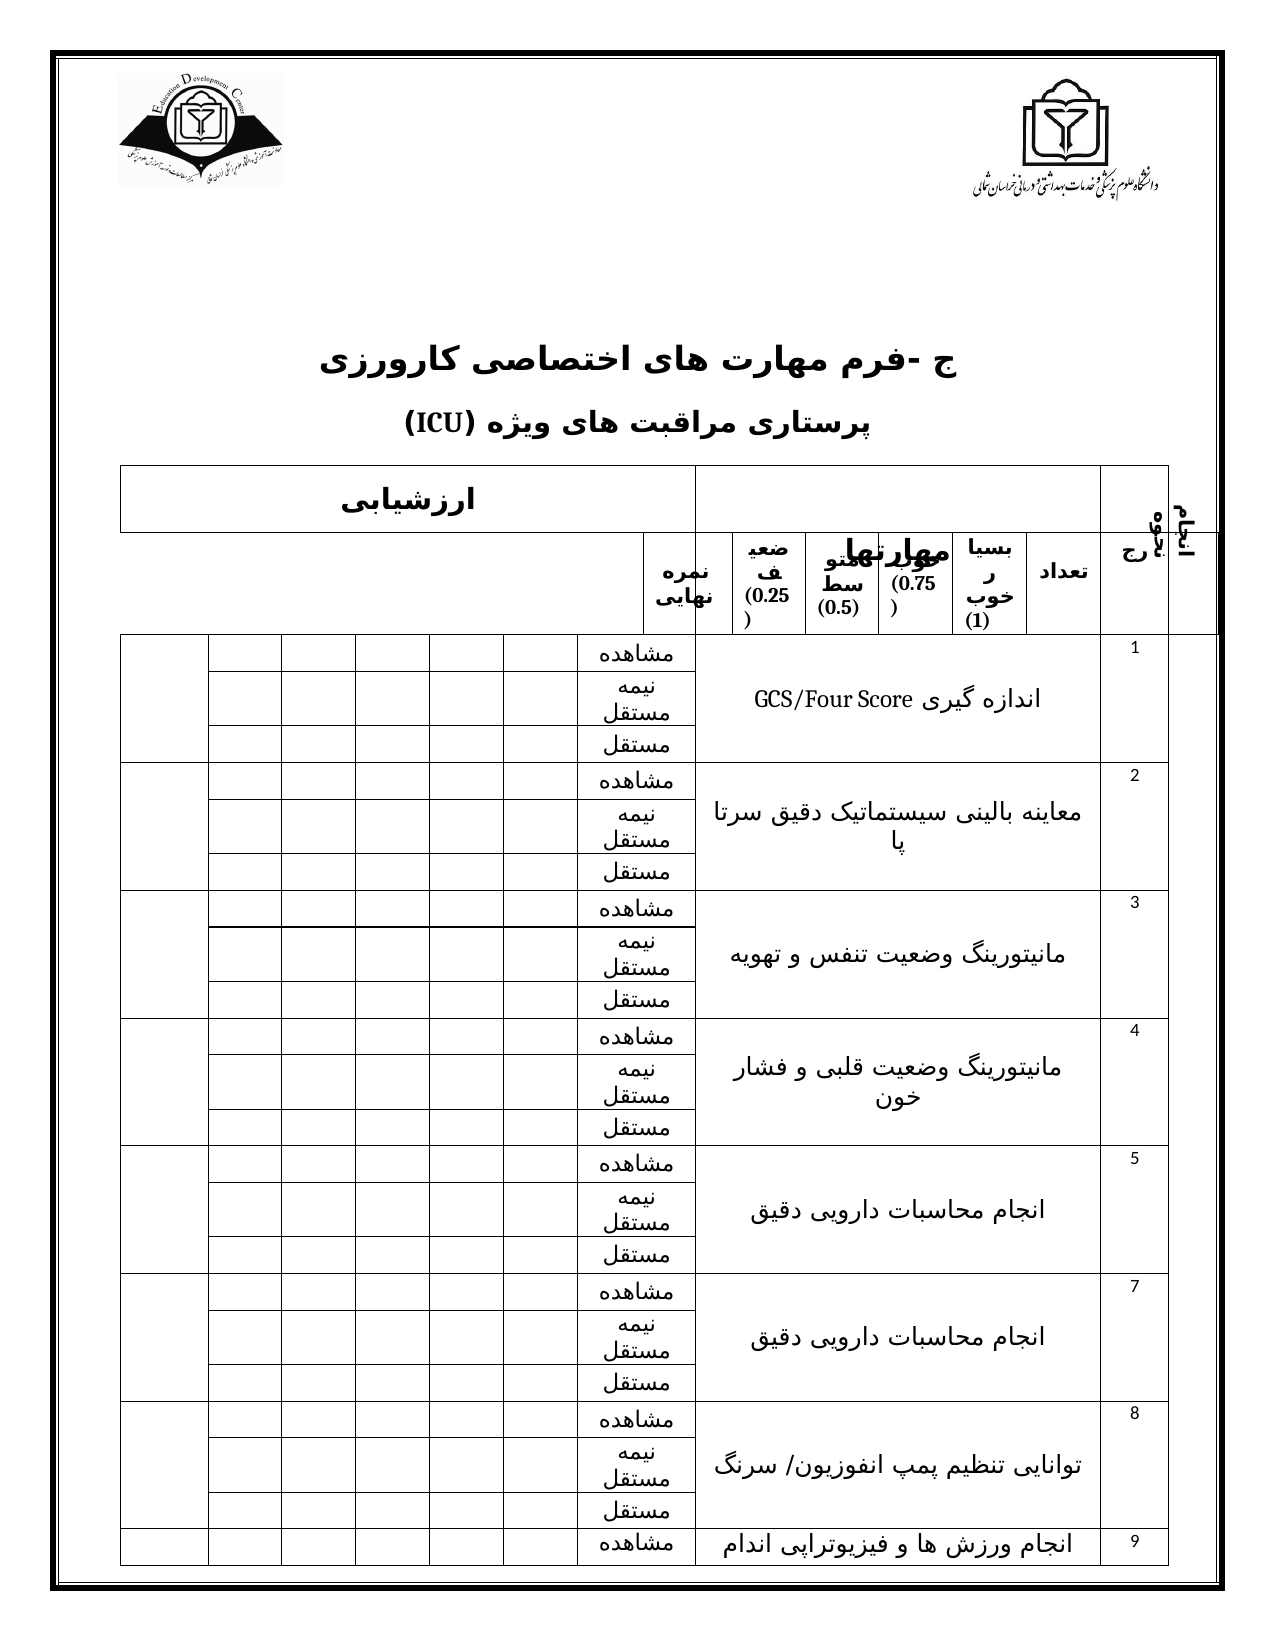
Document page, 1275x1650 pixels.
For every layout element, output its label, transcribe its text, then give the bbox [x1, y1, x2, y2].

table_cell 1 [1101, 635, 1168, 762]
table_cell [430, 635, 503, 671]
table_cell [121, 1274, 208, 1401]
table_cell [282, 854, 355, 890]
table_cell انجام ورزش ها و فیزیوتراپی اندام [696, 1529, 1100, 1565]
table_cell [430, 891, 503, 926]
table_cell 5 [1101, 1146, 1168, 1273]
table_cell [121, 1529, 208, 1565]
table_cell مشاهده [578, 1274, 695, 1309]
table_cell انجام محاسبات دارویی دقیق [696, 1146, 1100, 1273]
table_header مهارتها [696, 466, 1100, 532]
table_cell [282, 1438, 355, 1492]
table_cell [282, 726, 355, 762]
table_cell نیمه مستقل [578, 672, 695, 725]
table_cell [209, 1237, 281, 1273]
table_cell [209, 1493, 281, 1528]
text ج -فرم مهارت های اختصاصی کارورزی [118, 340, 1157, 378]
table_cell مستقل [578, 726, 695, 762]
table_cell [356, 891, 429, 926]
table_cell [504, 1493, 577, 1528]
table_cell [121, 763, 208, 890]
table_cell [282, 982, 355, 1017]
table_cell [504, 1146, 577, 1182]
table_cell [209, 1146, 281, 1182]
table_cell [282, 635, 355, 671]
table_cell [356, 854, 429, 890]
table_cell [504, 982, 577, 1017]
table_cell [504, 672, 577, 725]
table_cell [430, 1311, 503, 1364]
table_cell [504, 1019, 577, 1054]
table_cell [356, 1402, 429, 1437]
table_cell 3 [1101, 891, 1168, 1017]
table_cell [121, 1019, 208, 1145]
table_cell [430, 726, 503, 762]
table_cell [282, 1183, 355, 1236]
table_cell نمره نهایی [644, 533, 695, 634]
table_cell [504, 726, 577, 762]
table_cell [430, 1529, 503, 1565]
table_cell انجام محاسبات دارویی دقیق [696, 1274, 1100, 1401]
table_cell [504, 1274, 577, 1309]
table_cell مانیتورینگ وضعیت تنفس و تهویه [696, 891, 1100, 1017]
text پرستاری مراقبت های ویژه (ICU) [118, 405, 1157, 439]
table_cell [356, 1055, 429, 1108]
table_cell [282, 1055, 355, 1108]
table_cell [504, 1402, 577, 1437]
table_cell [209, 854, 281, 890]
table_cell [430, 1146, 503, 1182]
table_cell [356, 1183, 429, 1236]
table_cell توانایی تنظیم پمپ انفوزیون/ سرنگ [696, 1402, 1100, 1528]
table_cell [209, 1019, 281, 1054]
table_cell [504, 763, 577, 799]
table_cell بسیار خوب (1) [953, 533, 1026, 634]
table_cell [209, 1110, 281, 1145]
table_cell [504, 1365, 577, 1401]
table_cell [356, 1493, 429, 1528]
table_cell [209, 1438, 281, 1492]
table_cell [356, 672, 429, 725]
table_cell [209, 982, 281, 1017]
table_cell [282, 1019, 355, 1054]
table_cell [356, 1019, 429, 1054]
table_cell 2 [1101, 763, 1168, 890]
table_cell [504, 1055, 577, 1108]
table_cell مستقل [578, 1493, 695, 1528]
table_header رج [1101, 466, 1168, 532]
table_cell [430, 1274, 503, 1309]
table_cell مستقل [578, 854, 695, 890]
table_cell [356, 800, 429, 853]
table_cell [430, 982, 503, 1017]
table_cell نیمه مستقل [578, 1438, 695, 1492]
table_cell [209, 800, 281, 853]
table_cell [504, 1183, 577, 1236]
table_cell [282, 928, 355, 981]
table_cell [209, 1274, 281, 1309]
picture [970, 70, 1163, 225]
table_cell [356, 1365, 429, 1401]
table_cell [504, 1438, 577, 1492]
table_cell [121, 1402, 208, 1528]
table_cell مستقل [578, 1365, 695, 1401]
table_cell تعداد [1027, 533, 1100, 634]
table_cell [282, 1274, 355, 1309]
table_cell [356, 1237, 429, 1273]
table_cell 7 [1101, 1274, 1168, 1401]
table_cell [282, 1110, 355, 1145]
table_cell [504, 928, 577, 981]
table_cell [209, 1365, 281, 1401]
table_cell 9 [1101, 1529, 1168, 1565]
table_cell [121, 635, 208, 762]
table_cell مانیتورینگ وضعیت قلبی و فشار خون [696, 1019, 1100, 1145]
table_cell نحوه انجام [1101, 533, 1168, 634]
table_cell [504, 800, 577, 853]
table_cell مشاهده [578, 891, 695, 926]
table_cell [282, 1402, 355, 1437]
table_cell [209, 672, 281, 725]
table_cell [430, 672, 503, 725]
table_cell [430, 800, 503, 853]
table_cell [356, 1274, 429, 1309]
table_cell [504, 635, 577, 671]
table_cell [282, 1311, 355, 1364]
table_cell [430, 1402, 503, 1437]
table_cell [504, 1110, 577, 1145]
table_cell 8 [1101, 1402, 1168, 1528]
table_cell [356, 1438, 429, 1492]
table_cell [209, 928, 281, 981]
table_cell [430, 763, 503, 799]
table_cell [356, 1110, 429, 1145]
table_cell [430, 1019, 503, 1054]
table_cell [209, 1311, 281, 1364]
table_cell [356, 635, 429, 671]
table_cell نیمه مستقل [578, 1311, 695, 1364]
table_cell [504, 854, 577, 890]
table_cell [504, 1237, 577, 1273]
table_cell معاینه بالینی سیستماتیک دقیق سرتا پا [696, 763, 1100, 890]
table_cell [504, 1529, 577, 1565]
table_cell [209, 1529, 281, 1565]
table_cell [282, 1529, 355, 1565]
table_cell [282, 763, 355, 799]
table_cell [356, 1311, 429, 1364]
table_cell [209, 1055, 281, 1108]
table_cell مشاهده [578, 1019, 695, 1054]
table_cell [282, 1146, 355, 1182]
table_cell نیمه مستقل [578, 1055, 695, 1108]
table_cell [282, 1237, 355, 1273]
table_cell [209, 1183, 281, 1236]
table_cell نیمه مستقل [578, 1183, 695, 1236]
table_cell [209, 726, 281, 762]
table_cell [430, 1237, 503, 1273]
table_cell [430, 1365, 503, 1401]
table_cell مشاهده [578, 763, 695, 799]
table_cell [430, 854, 503, 890]
table_cell [430, 928, 503, 981]
table_cell مستقل [578, 1110, 695, 1145]
table_cell [356, 1146, 429, 1182]
table_cell [430, 1183, 503, 1236]
table_cell [356, 928, 429, 981]
table_header ارزشیابی [121, 466, 695, 532]
table_cell [430, 1055, 503, 1108]
table_cell [121, 891, 208, 1017]
table_cell متوسط (0.5) [806, 533, 878, 634]
table_cell مشاهده [578, 1529, 695, 1565]
table_cell [356, 763, 429, 799]
table_cell [282, 800, 355, 853]
table_cell [209, 891, 281, 926]
table_cell [282, 672, 355, 725]
table_cell [356, 726, 429, 762]
table_cell نیمه مستقل [578, 928, 695, 981]
table_cell ضعیف (0.25) [733, 533, 805, 634]
table_cell [356, 1529, 429, 1565]
table_cell [430, 1110, 503, 1145]
table_cell [121, 1146, 208, 1273]
table_cell مشاهده [578, 1146, 695, 1182]
table_cell [282, 1493, 355, 1528]
table_cell مشاهده [578, 635, 695, 671]
table_cell [504, 1311, 577, 1364]
table_cell [430, 1493, 503, 1528]
table_cell [209, 763, 281, 799]
table_cell [430, 1438, 503, 1492]
table_cell نمره نهایی [696, 533, 732, 634]
table_cell [356, 982, 429, 1017]
table_cell [282, 1365, 355, 1401]
table_cell مشاهده [578, 1402, 695, 1437]
table_cell خوب (0.75) [879, 533, 952, 634]
table_cell [209, 1402, 281, 1437]
table_cell [504, 891, 577, 926]
table_cell مستقل [578, 982, 695, 1017]
table_cell مستقل [578, 1237, 695, 1273]
table_cell [209, 635, 281, 671]
table_cell 4 [1101, 1019, 1168, 1145]
table_cell اندازه گیری GCS/Four Score [696, 635, 1100, 762]
table_cell [282, 891, 355, 926]
picture [118, 73, 284, 186]
table_cell نیمه مستقل [578, 800, 695, 853]
